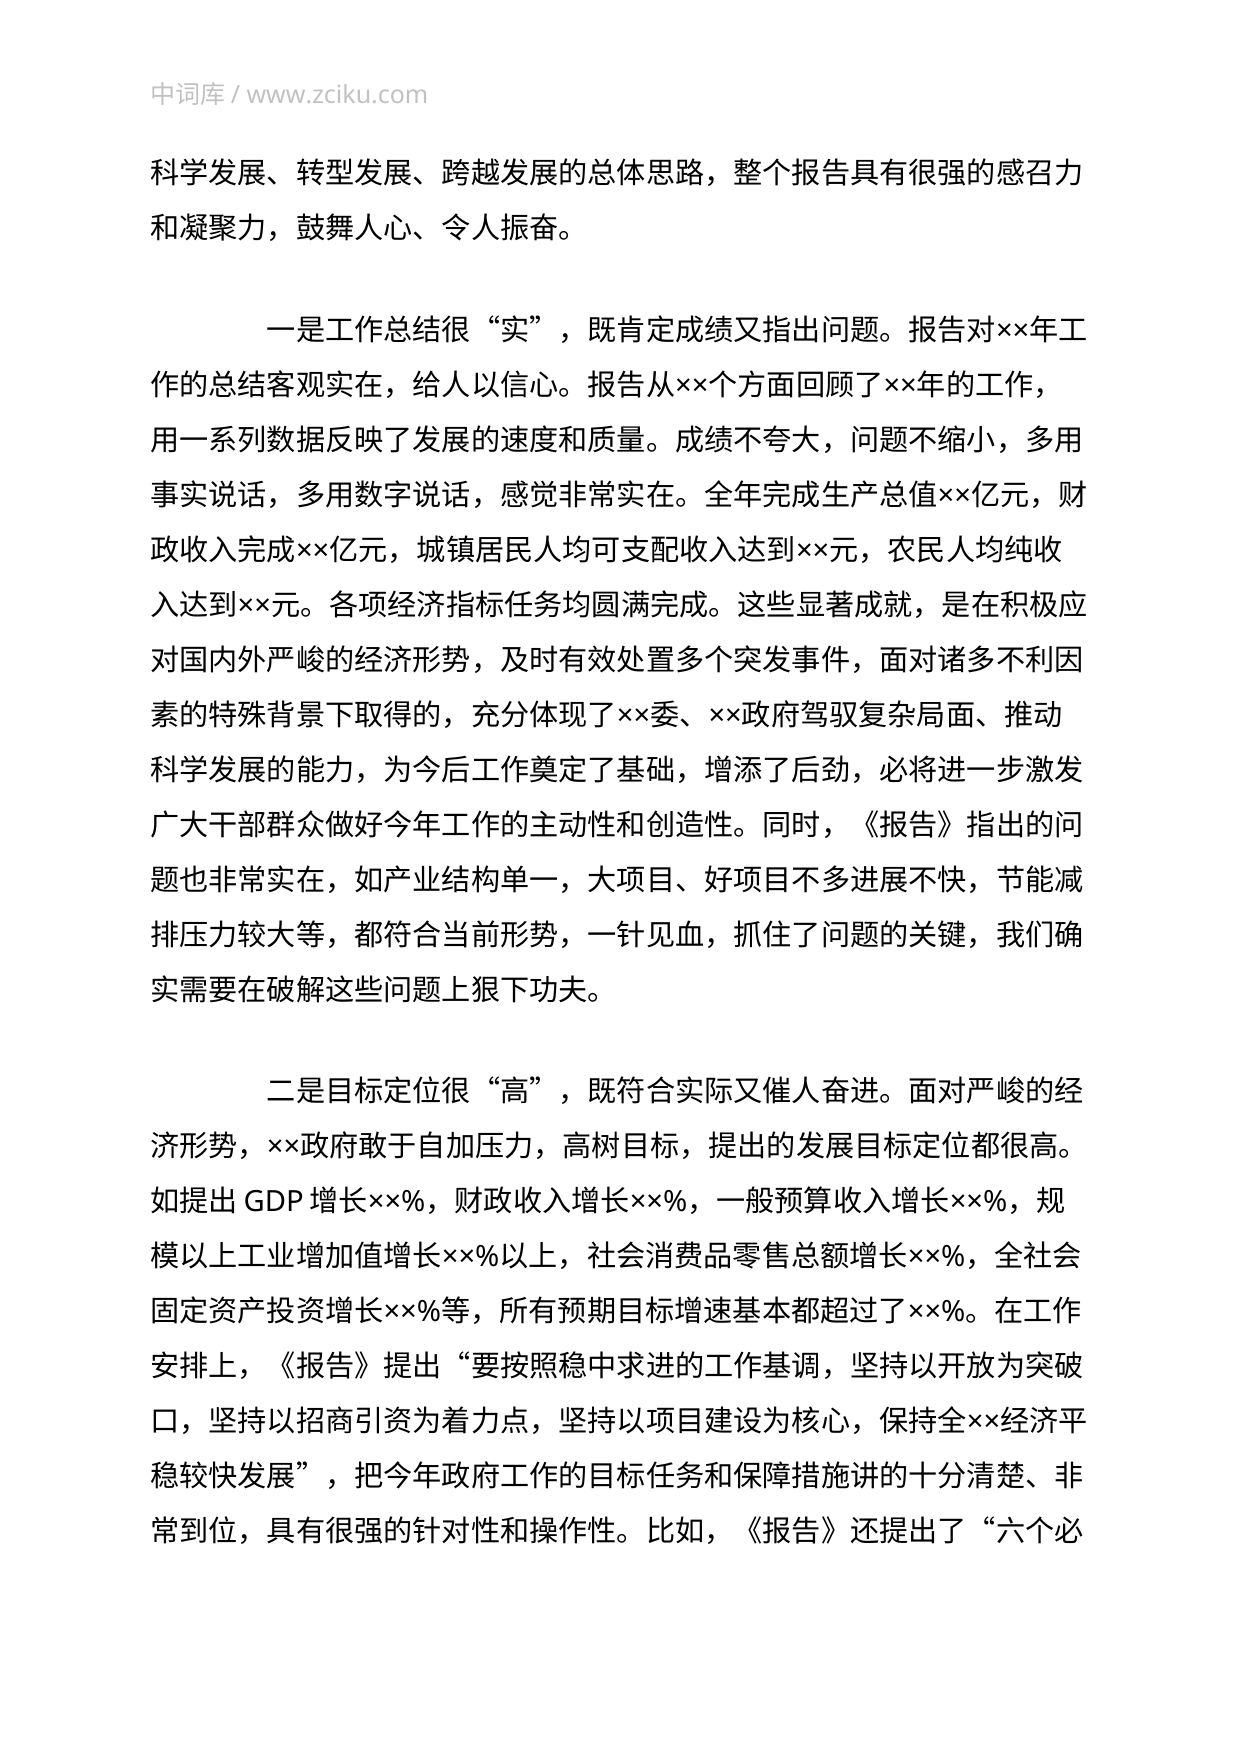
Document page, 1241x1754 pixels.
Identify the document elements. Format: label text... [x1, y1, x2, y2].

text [150, 150, 1090, 247]
text 一是工作总结很“实”，既肯定成绩又指出问题。报告对××年工作的总结客观实在，给人以信心。报告从××个方面回顾了××年的工作，用一系列数据反映了发展的速度和质量。成绩不夸大，问题不缩小，多用事实说话，多用数字说话，感觉非常实在。全年完成生产总值××亿元，财政收入完成××亿元，城镇居民人均可支配收入达到××元，农民人均纯收入达到××元。各项经济指标任务均圆满完成。这些显著成就，是在积极应对国内外严峻的经济形势，及时有效处置多个突发事件，面对诸多不利因素的特殊背景下取得的，充分体现了××委、××政府驾驭复杂局面、推动科学发展的能力，为今后工作奠定了基础，增添了后劲，必将进一步激发广大干部群众做好今年工作的主动性和创造性。同时，《报告》指出的问题也非常实在，如产业结构单一，大项目、好项目不多进展不快，节能减排压力较大等，都符合当前形势，一针见血，抓住了问题的关键，我们确实需要在破解这些问题上狠下功夫。 [150, 307, 1090, 1008]
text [150, 1068, 1090, 1550]
